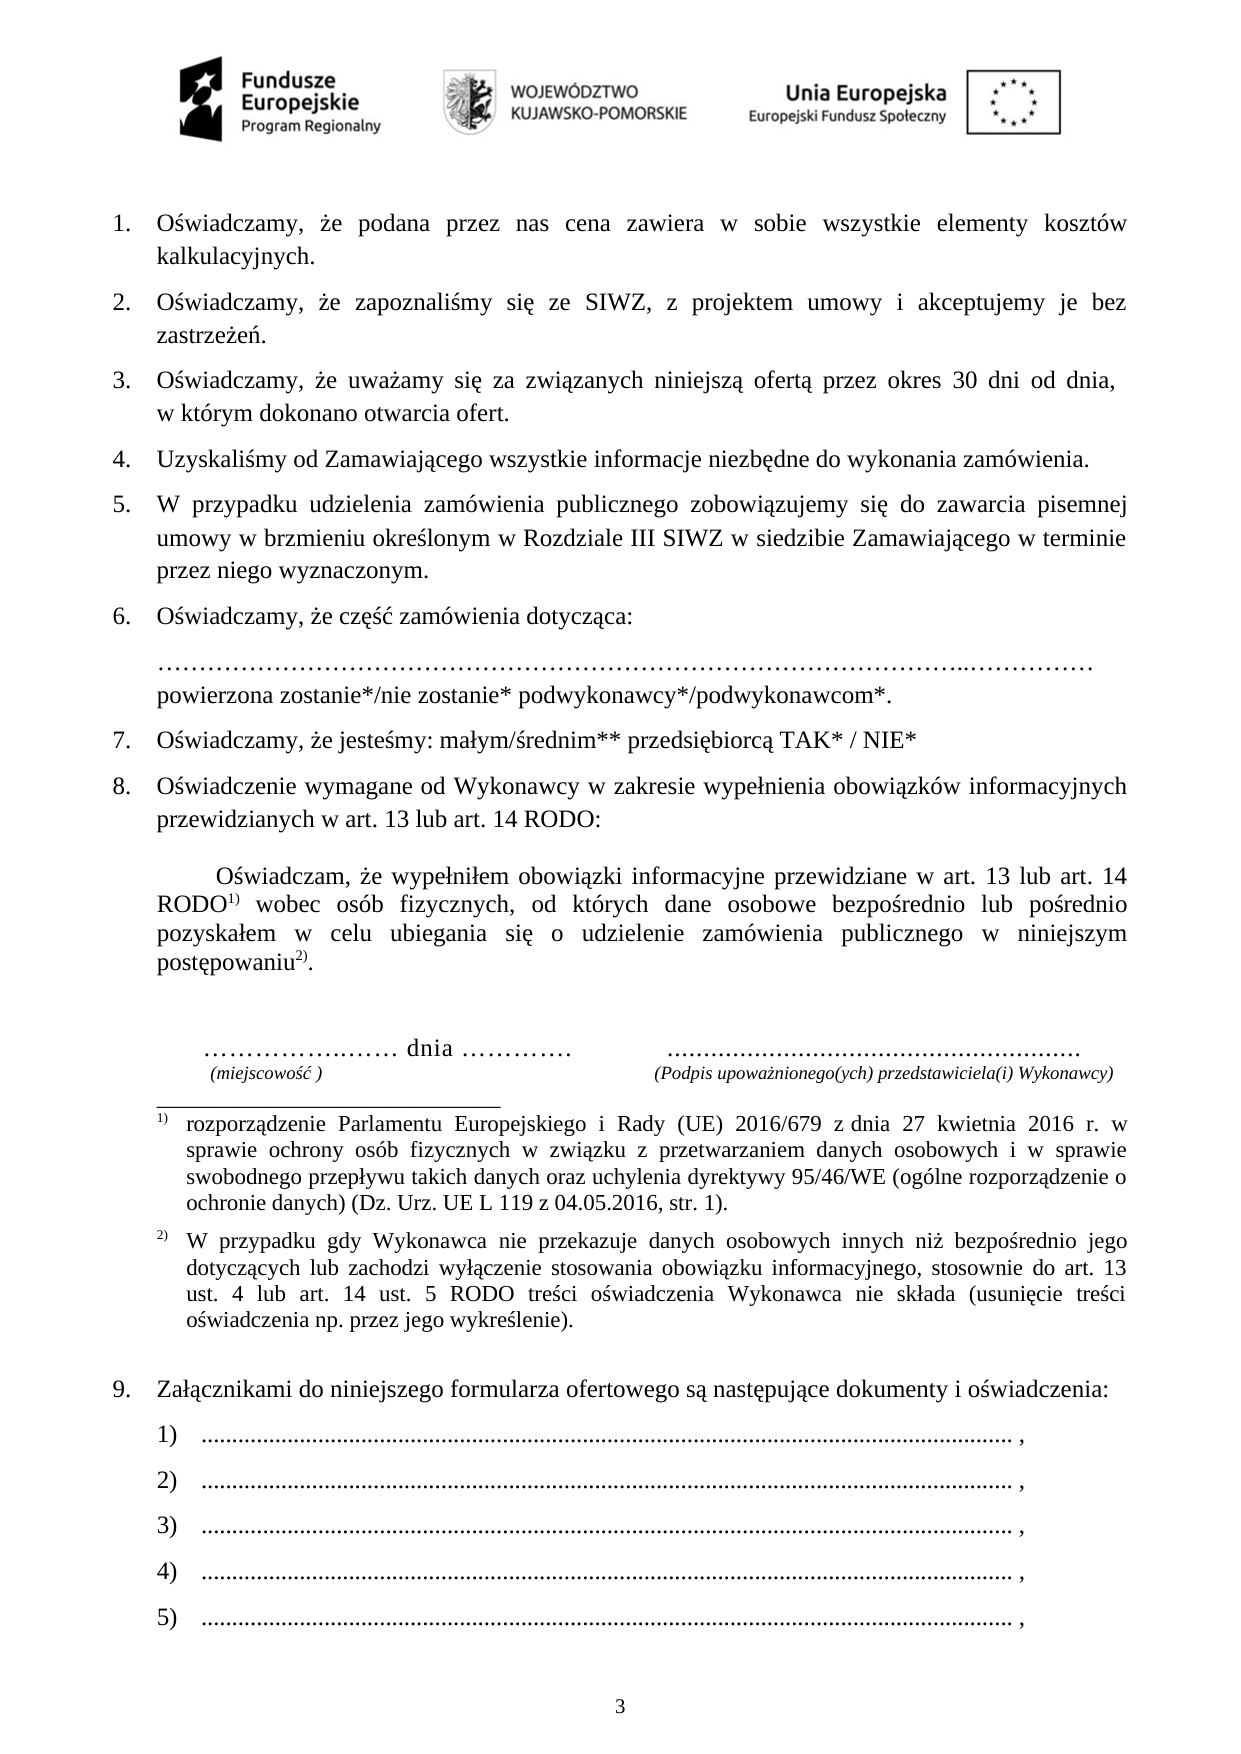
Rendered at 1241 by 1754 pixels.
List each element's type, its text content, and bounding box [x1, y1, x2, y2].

text ______________________________ [157, 1084, 1128, 1110]
list Oświadczamy, że część zamówienia dotycząca: [112, 601, 1128, 630]
text ……………………………………………………………………………………..…………… [157, 647, 1128, 675]
list Uzyskaliśmy od Zamawiającego wszystkie informacje niezbędne do wykonania zamówienia. [112, 444, 1128, 473]
list Załącznikami do niniejszego formularza ofertowego są następujące dokumenty i oświadczenia: [112, 1374, 1128, 1403]
list W przypadku udzielenia zamówienia publicznego zobowiązujemy się do zawarcia pisemnej umowy w brzmieniu określonym w Rozdziale III SIWZ w siedzibie Zamawiającego w terminie przez niego wyznaczonym. [112, 489, 1128, 584]
list Oświadczamy, że jesteśmy: małym/średnim** przedsiębiorcą TAK* / NIE* [112, 725, 1128, 754]
list Oświadczamy, że podana przez nas cena zawiera w sobie wszystkie elementy kosztów kalkulacyjnych. [112, 208, 1128, 270]
list Oświadczamy, że zapoznaliśmy się ze SIWZ, z projektem umowy i akceptujemy je bez zastrzeżeń. [112, 287, 1128, 349]
text powierzona zostanie*/nie zostanie* podwykonawcy*/podwykonawcom*. [157, 680, 1128, 708]
text 2) W przypadku gdy Wykonawca nie przekazuje danych osobowych innych niż bezpośrednio jego dotyczących lub zachodzi wyłączenie stosowania obowiązku informacyjnego, stosownie do art. 13 ust. 4 lub art. 14 ust. 5 RODO treści oświadczenia Wykonawca nie składa (usunięcie treści oświadczenia np. przez jego wykreślenie). [157, 1227, 1128, 1333]
list .................................................................................................................................... , [157, 1602, 1128, 1630]
list Oświadczenie wymagane od Wykonawcy w zakresie wypełnienia obowiązków informacyjnych przewidzianych w art. 13 lub art. 14 RODO: [112, 771, 1128, 832]
text Oświadczam, że wypełniłem obowiązki informacyjne przewidziane w art. 13 lub art. 14 RODO1) wobec osób fizycznych, od których dane osobowe bezpośrednio lub pośrednio pozyskałem w celu ubiegania się o udzielenie zamówienia publicznego w niniejszym postępowaniu2). [157, 861, 1128, 976]
text ……………..…… dnia …………. ......................................................... [157, 1033, 1128, 1062]
list .................................................................................................................................... , [157, 1511, 1128, 1539]
picture [159, 35, 1082, 163]
text 1) rozporządzenie Parlamentu Europejskiego i Rady (UE) 2016/679 z dnia 27 kwietnia 2016 r. w sprawie ochrony osób fizycznych w związku z przetwarzaniem danych osobowych i w sprawie swobodnego przepływu takich danych oraz uchylenia dyrektywy 95/46/WE (ogólne rozporządzenie o ochronie danych) (Dz. Urz. UE L 119 z 04.05.2016, str. 1). [157, 1110, 1128, 1215]
list .................................................................................................................................... , [157, 1419, 1128, 1448]
list .................................................................................................................................... , [157, 1556, 1128, 1585]
text (miejscowość ) (Podpis upoważnionego(ych) przedstawiciela(i) Wykonawcy) [157, 1062, 1128, 1084]
list Oświadczamy, że uważamy się za związanych niniejszą ofertą przez okres 30 dni od dnia, w którym dokonano otwarcia ofert. [112, 366, 1128, 427]
list .................................................................................................................................... , [157, 1465, 1128, 1494]
